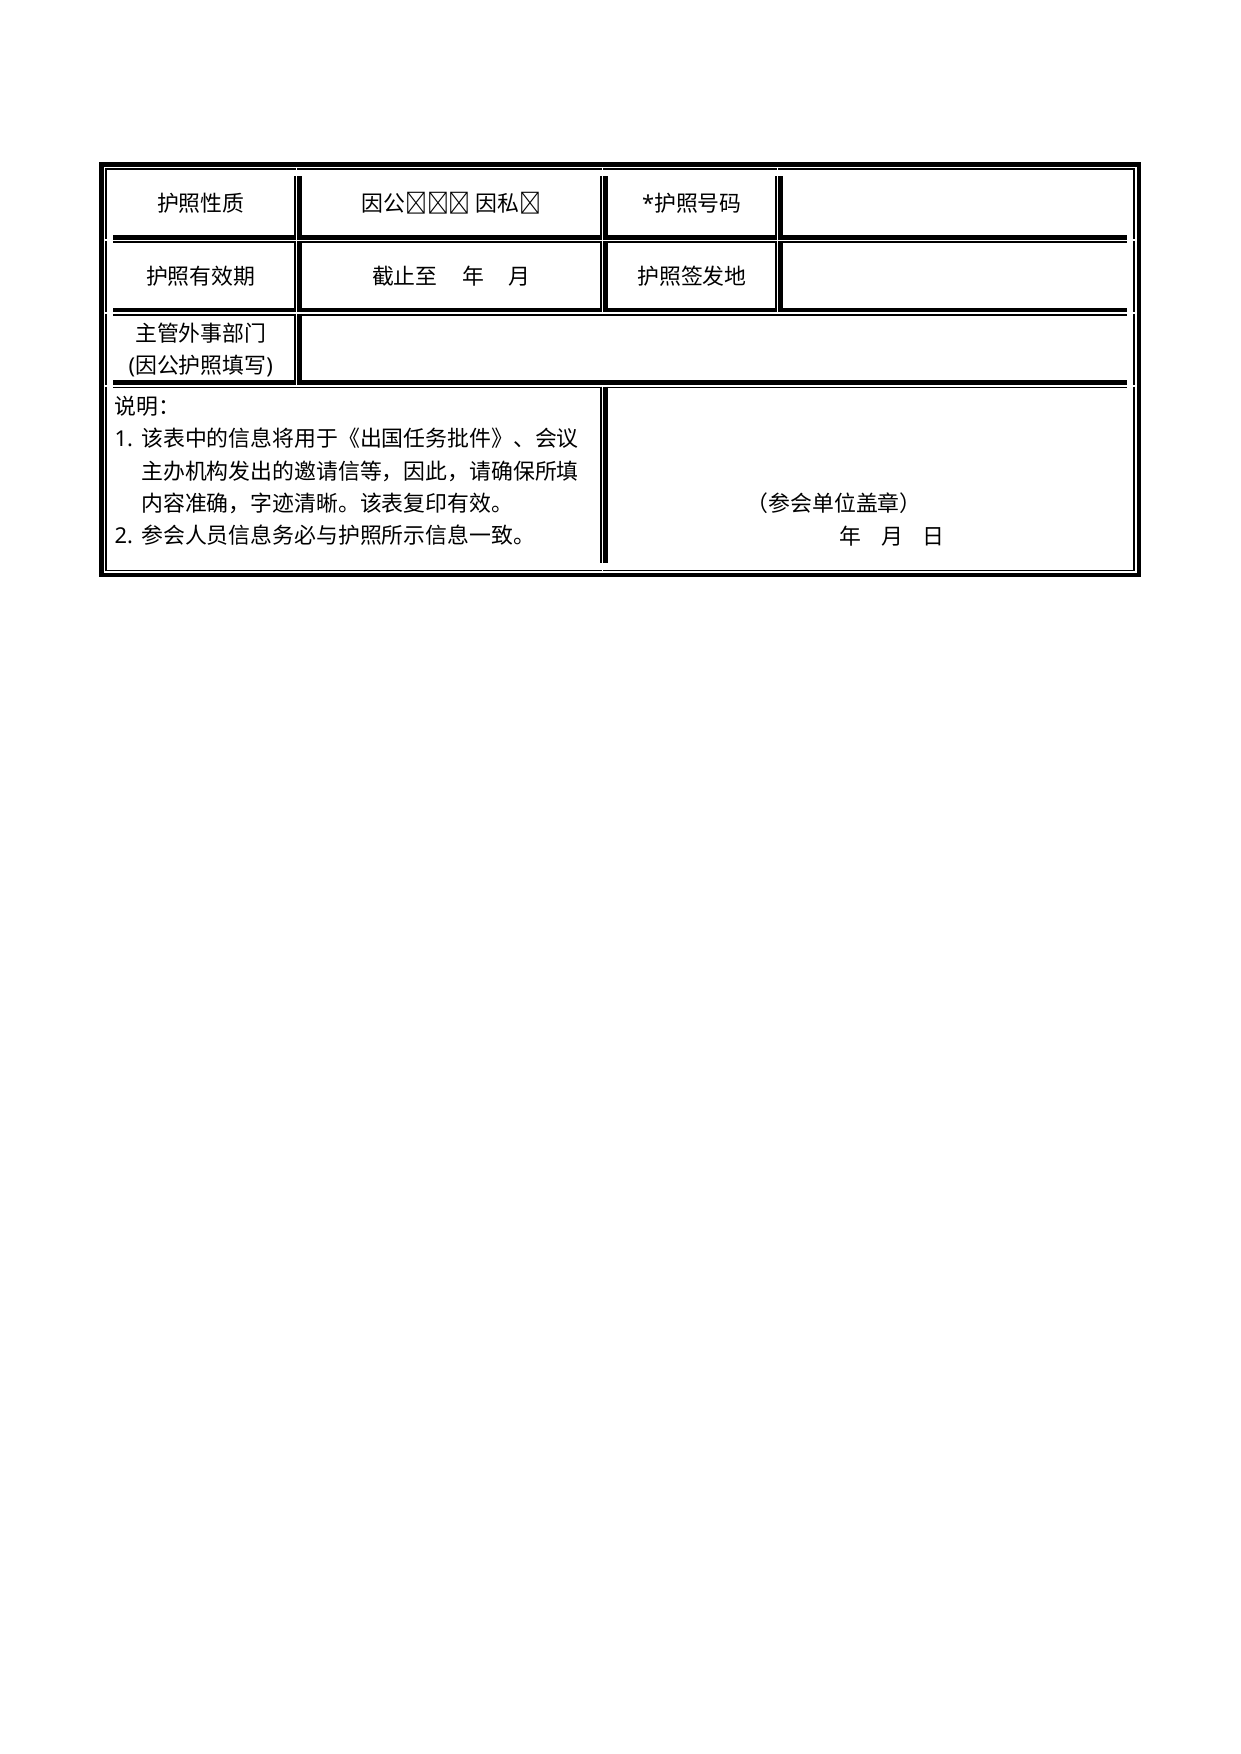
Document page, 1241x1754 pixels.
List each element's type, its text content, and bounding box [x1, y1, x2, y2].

table_cell 护照有效期 [104, 235, 298, 308]
table_cell *护照号码 [604, 167, 779, 235]
table_cell 说明： 该表中的信息将用于《出国任务批件》、会议主办机构发出的邀请信等，因此，请确保所填内容准确，字迹清晰。该表复印有效。 参会人员信息务必与护照所示信息一致。 [104, 380, 604, 569]
table_cell 护照性质 [104, 167, 298, 235]
table_cell [779, 170, 1133, 235]
table_cell （参会单位盖章） 年 月 日 [604, 380, 1137, 569]
table_cell 因公 因私 [298, 167, 604, 235]
table_cell 截止至 年 月 [302, 243, 600, 308]
table_cell 护照签发地 [608, 243, 775, 308]
table_cell [298, 308, 1137, 380]
table_cell [779, 235, 1137, 308]
table_cell 主管外事部门 (因公护照填写) [104, 308, 298, 380]
